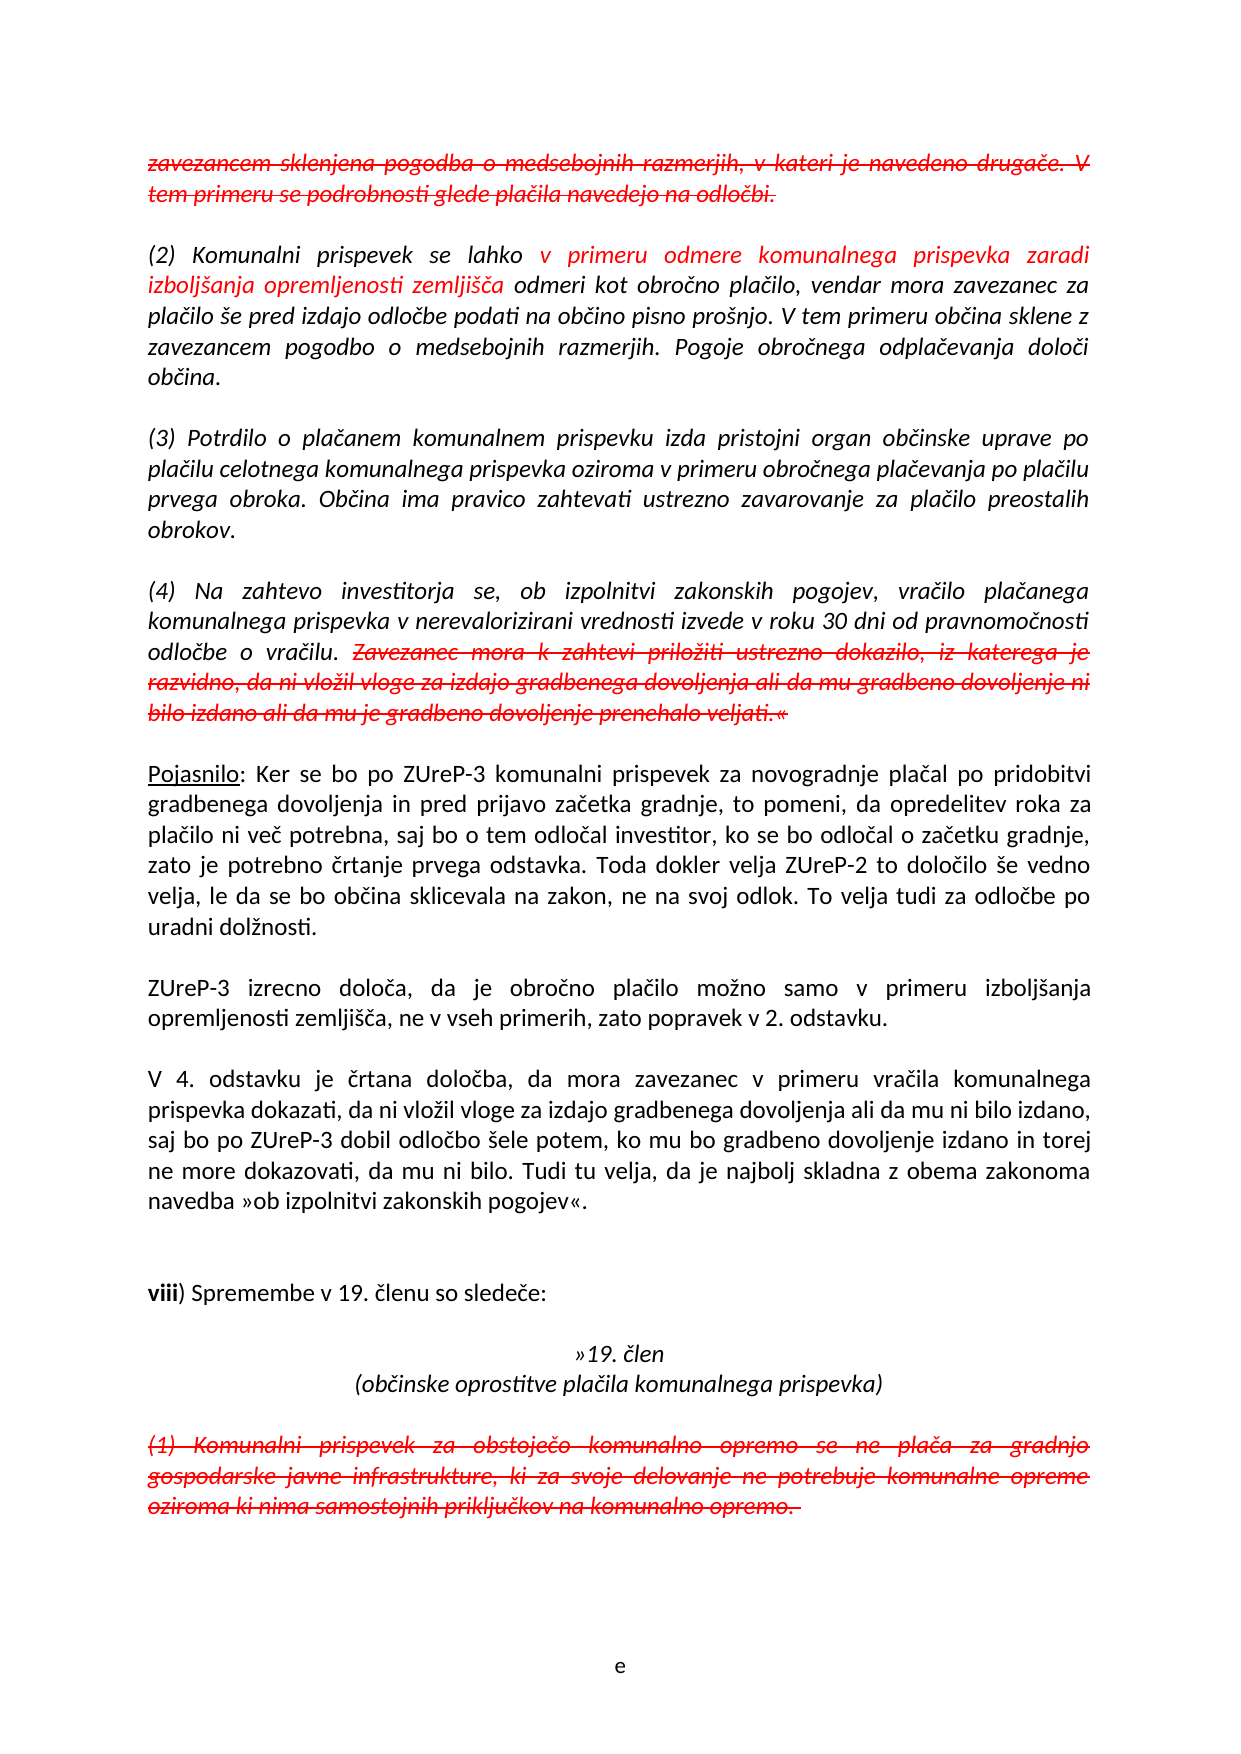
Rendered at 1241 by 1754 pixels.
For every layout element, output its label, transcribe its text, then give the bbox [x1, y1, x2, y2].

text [148, 148, 1093, 209]
text viii) Spremembe v 19. členu so sledeče: [148, 1277, 1093, 1307]
text (3) Potrdilo o plačanem komunalnem prispevku izda pristojni organ občinske uprave po plačilu celotnega komunalnega prispevka oziroma v primeru obročnega plačevanja po plačilu prvega obroka. Občina ima pravico zahtevati ustrezno zavarovanje za plačilo preostalih obrokov. [148, 422, 1093, 544]
text (4) Na zahtevo investitorja se, ob izpolnitvi zakonskih pogojev, vračilo plačanega komunalnega prispevka v nerevalorizirani vrednosti izvede v roku 30 dni od pravnomočnosti odločbe o vračilu. Zavezanec mora k zahtevi priložiti ustrezno dokazilo, iz katerega je razvidno, da ni vložil vloge za izdajo gradbenega dovoljenja ali da mu gradbeno dovoljenje ni bilo izdano ali da mu je gradbeno dovoljenje prenehalo veljati.« [148, 575, 1093, 727]
text »19. člen [148, 1338, 1093, 1368]
text (1) Komunalni prispevek za obstoječo komunalno opremo se ne plača za gradnjo gospodarske javne infrastrukture, ki za svoje delovanje ne potrebuje komunalne opreme oziroma ki nima samostojnih priključkov na komunalno opremo. [148, 1429, 1093, 1521]
text Pojasnilo: Ker se bo po ZUreP-3 komunalni prispevek za novogradnje plačal po pridobitvi gradbenega dovoljenja in pred prijavo začetka gradnje, to pomeni, da opredelitev roka za plačilo ni več potrebna, saj bo o tem odločal investitor, ko se bo odločal o začetku gradnje, zato je potrebno črtanje prvega odstavka. Toda dokler velja ZUreP-2 to določilo še vedno velja, le da se bo občina sklicevala na zakon, ne na svoj odlok. To velja tudi za odločbe po uradni dolžnosti. [148, 758, 1093, 941]
text ZUreP-3 izrecno določa, da je obročno plačilo možno samo v primeru izboljšanja opremljenosti zemljišča, ne v vseh primerih, zato popravek v 2. odstavku. [148, 972, 1093, 1033]
text (2) Komunalni prispevek se lahko v primeru odmere komunalnega prispevka zaradi izboljšanja opremljenosti zemljišča odmeri kot obročno plačilo, vendar mora zavezanec za plačilo še pred izdajo odločbe podati na občino pisno prošnjo. V tem primeru občina sklene z zavezancem pogodbo o medsebojnih razmerjih. Pogoje obročnega odplačevanja določi občina. [148, 239, 1093, 392]
text (občinske oprostitve plačila komunalnega prispevka) [148, 1368, 1093, 1399]
text V 4. odstavku je črtana določba, da mora zavezanec v primeru vračila komunalnega prispevka dokazati, da ni vložil vloge za izdajo gradbenega dovoljenja ali da mu ni bilo izdano, saj bo po ZUreP-3 dobil odločbo šele potem, ko mu bo gradbeno dovoljenje izdano in torej ne more dokazovati, da mu ni bilo. Tudi tu velja, da je najbolj skladna z obema zakonoma navedba »ob izpolnitvi zakonskih pogojev«. [148, 1063, 1093, 1216]
